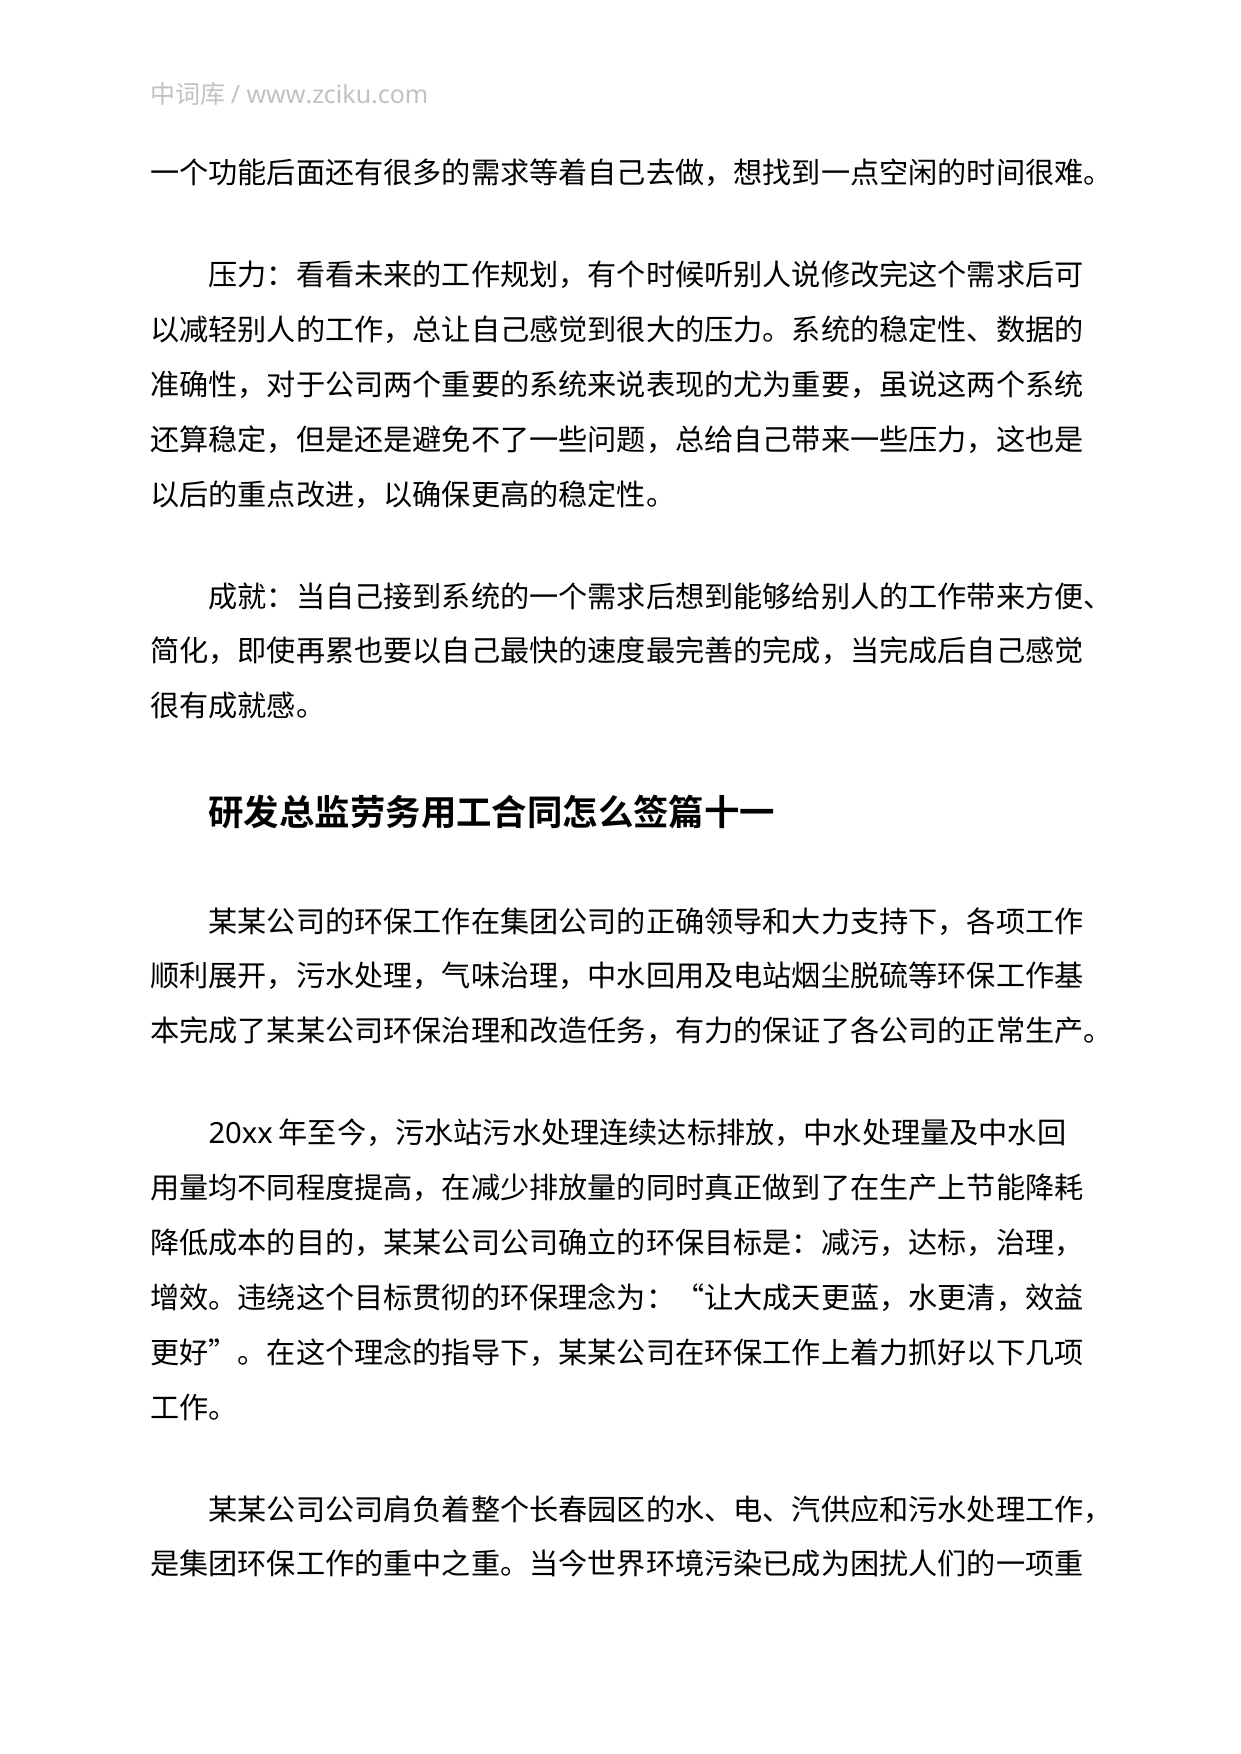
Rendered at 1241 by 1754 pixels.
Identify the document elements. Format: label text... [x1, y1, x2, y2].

text 某某公司的环保工作在集团公司的正确领导和大力支持下，各项工作顺利展开，污水处理，气味治理，中水回用及电站烟尘脱硫等环保工作基本完成了某某公司环保治理和改造任务，有力的保证了各公司的正常生产。 [150, 898, 1090, 1050]
text 研发总监劳务用工合同怎么签篇十一 [150, 785, 1090, 836]
text 20xx年至今，污水站污水处理连续达标排放，中水处理量及中水回用量均不同程度提高，在减少排放量的同时真正做到了在生产上节能降耗降低成本的目的，某某公司公司确立的环保目标是：减污，达标，治理，增效。违绕这个目标贯彻的环保理念为：“让大成天更蓝，水更清，效益更好”。在这个理念的指导下，某某公司在环保工作上着力抓好以下几项工作。 [150, 1110, 1090, 1427]
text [150, 1486, 1090, 1583]
text 压力：看看未来的工作规划，有个时候听别人说修改完这个需求后可以减轻别人的工作，总让自己感觉到很大的压力。系统的稳定性、数据的准确性，对于公司两个重要的系统来说表现的尤为重要，虽说这两个系统还算稳定，但是还是避免不了一些问题，总给自己带来一些压力，这也是以后的重点改进，以确保更高的稳定性。 [150, 252, 1090, 514]
text 成就：当自己接到系统的一个需求后想到能够给别人的工作带来方便、简化，即使再累也要以自己最快的速度最完善的完成，当完成后自己感觉很有成就感。 [150, 573, 1090, 725]
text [150, 150, 1090, 192]
